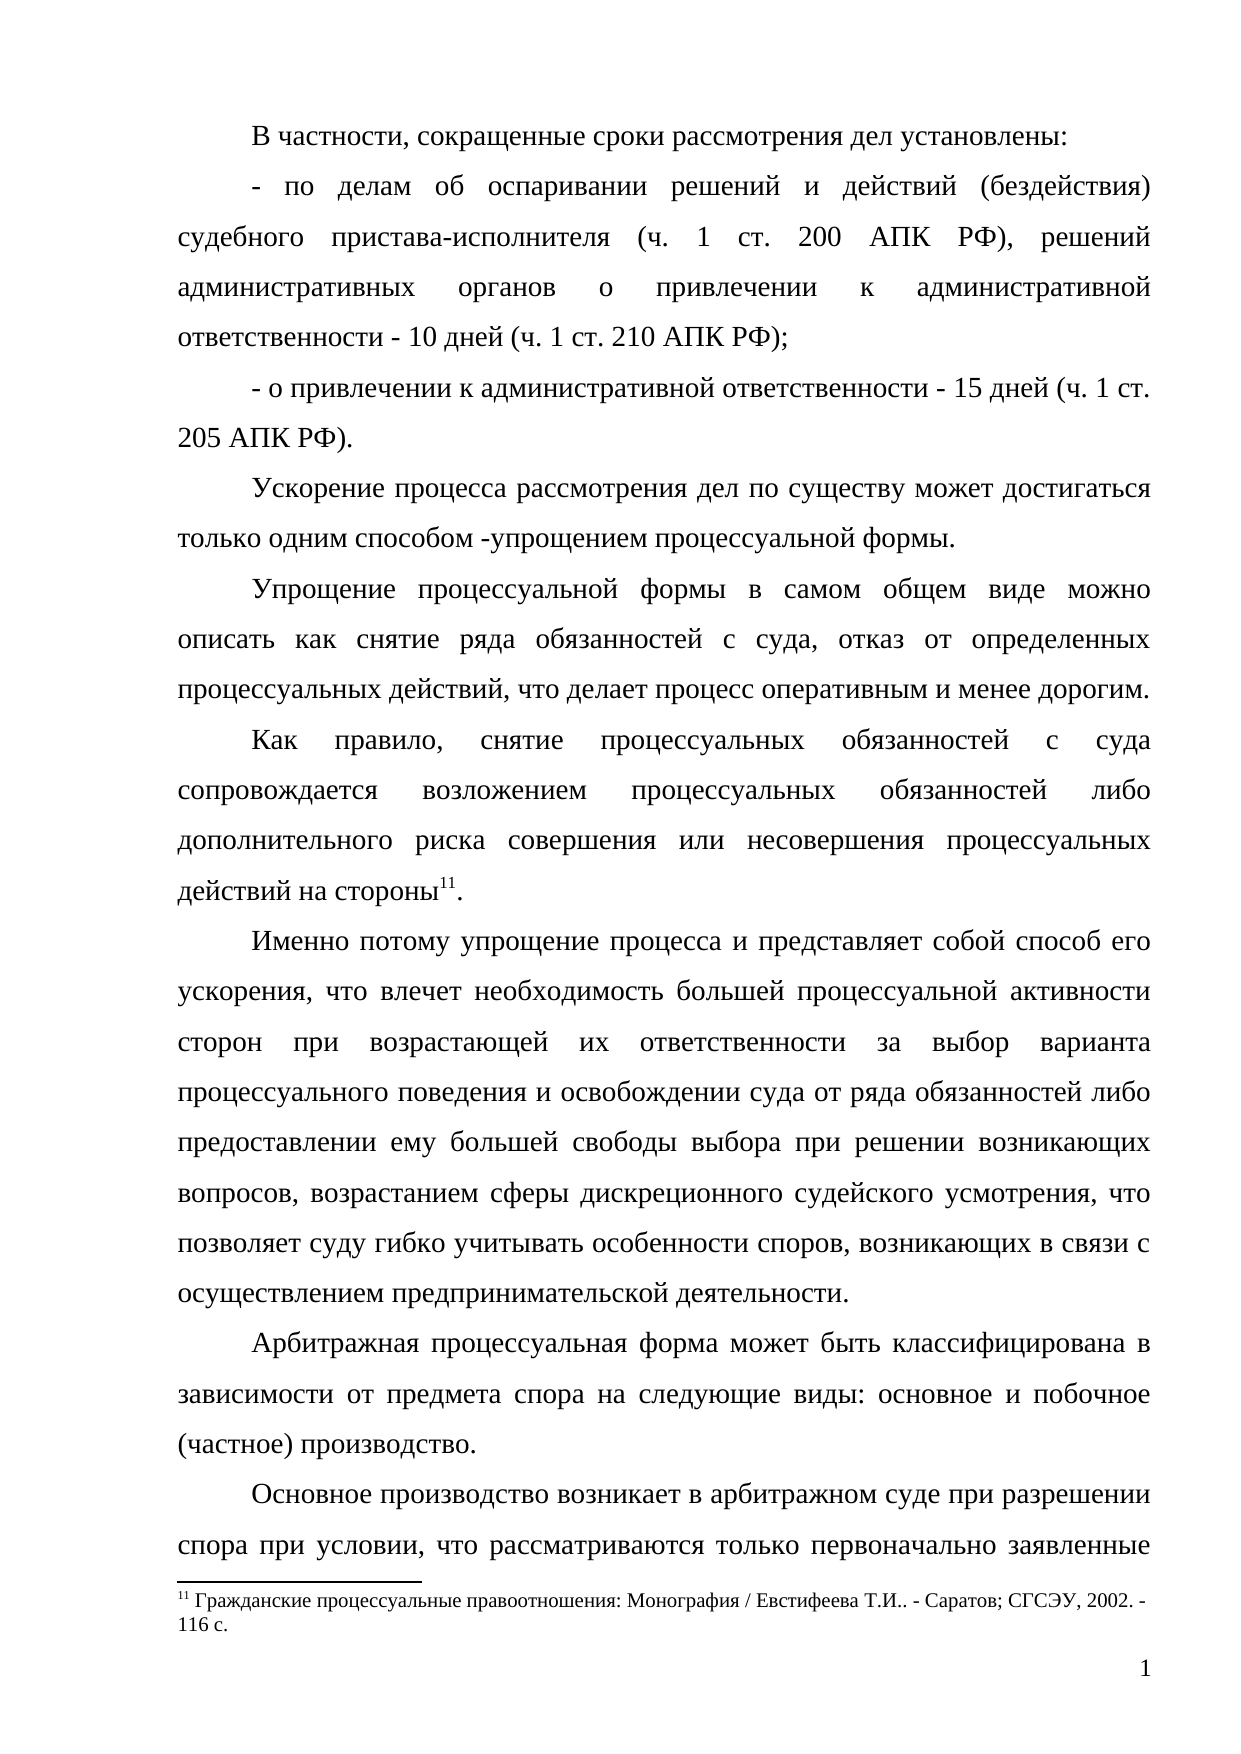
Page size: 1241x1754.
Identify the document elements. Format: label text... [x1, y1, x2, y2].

text - о привлечении к административной ответственности - 15 дней (ч. 1 ст. 205 АПК РФ). [177, 370, 1152, 453]
text - по делам об оспаривании решений и действий (бездействия) судебного пристава-исполнителя (ч. 1 ст. 200 АПК РФ), решений административных органов о привлечении к административной ответственности - 10 дней (ч. 1 ст. 210 АПК РФ); [177, 168, 1152, 353]
text Как правило, снятие процессуальных обязанностей с суда сопровождается возложением процессуальных обязанностей либо дополнительного риска совершения или несовершения процессуальных действий на стороны. [177, 722, 1152, 906]
text Ускорение процесса рассмотрения дел по существу может достигаться только одним способом -упрощением процессуальной формы. [177, 470, 1152, 554]
text Арбитражная процессуальная форма может быть классифицирована в зависимости от предмета спора на следующие виды: основное и побочное (частное) производство. [177, 1326, 1152, 1460]
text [177, 1477, 1152, 1560]
text Именно потому упрощение процесса и представляет собой способ его ускорения, что влечет необходимость большей процессуальной активности сторон при возрастающей их ответственности за выбор варианта процессуального поведения и освобождении суда от ряда обязанностей либо предоставлении ему большей свободы выбора при решении возникающих вопросов, возрастанием сферы дискреционного судейского усмотрения, что позволяет суду гибко учитывать особенности споров, возникающих в связи с осуществлением предпринимательской деятельности. [177, 923, 1152, 1309]
text В частности, сокращенные сроки рассмотрения дел установлены: [177, 118, 1152, 152]
text Упрощение процессуальной формы в самом общем виде можно описать как снятие ряда обязанностей с суда, отказ от определенных процессуальных действий, что делает процесс оперативным и менее дорогим. [177, 571, 1152, 705]
